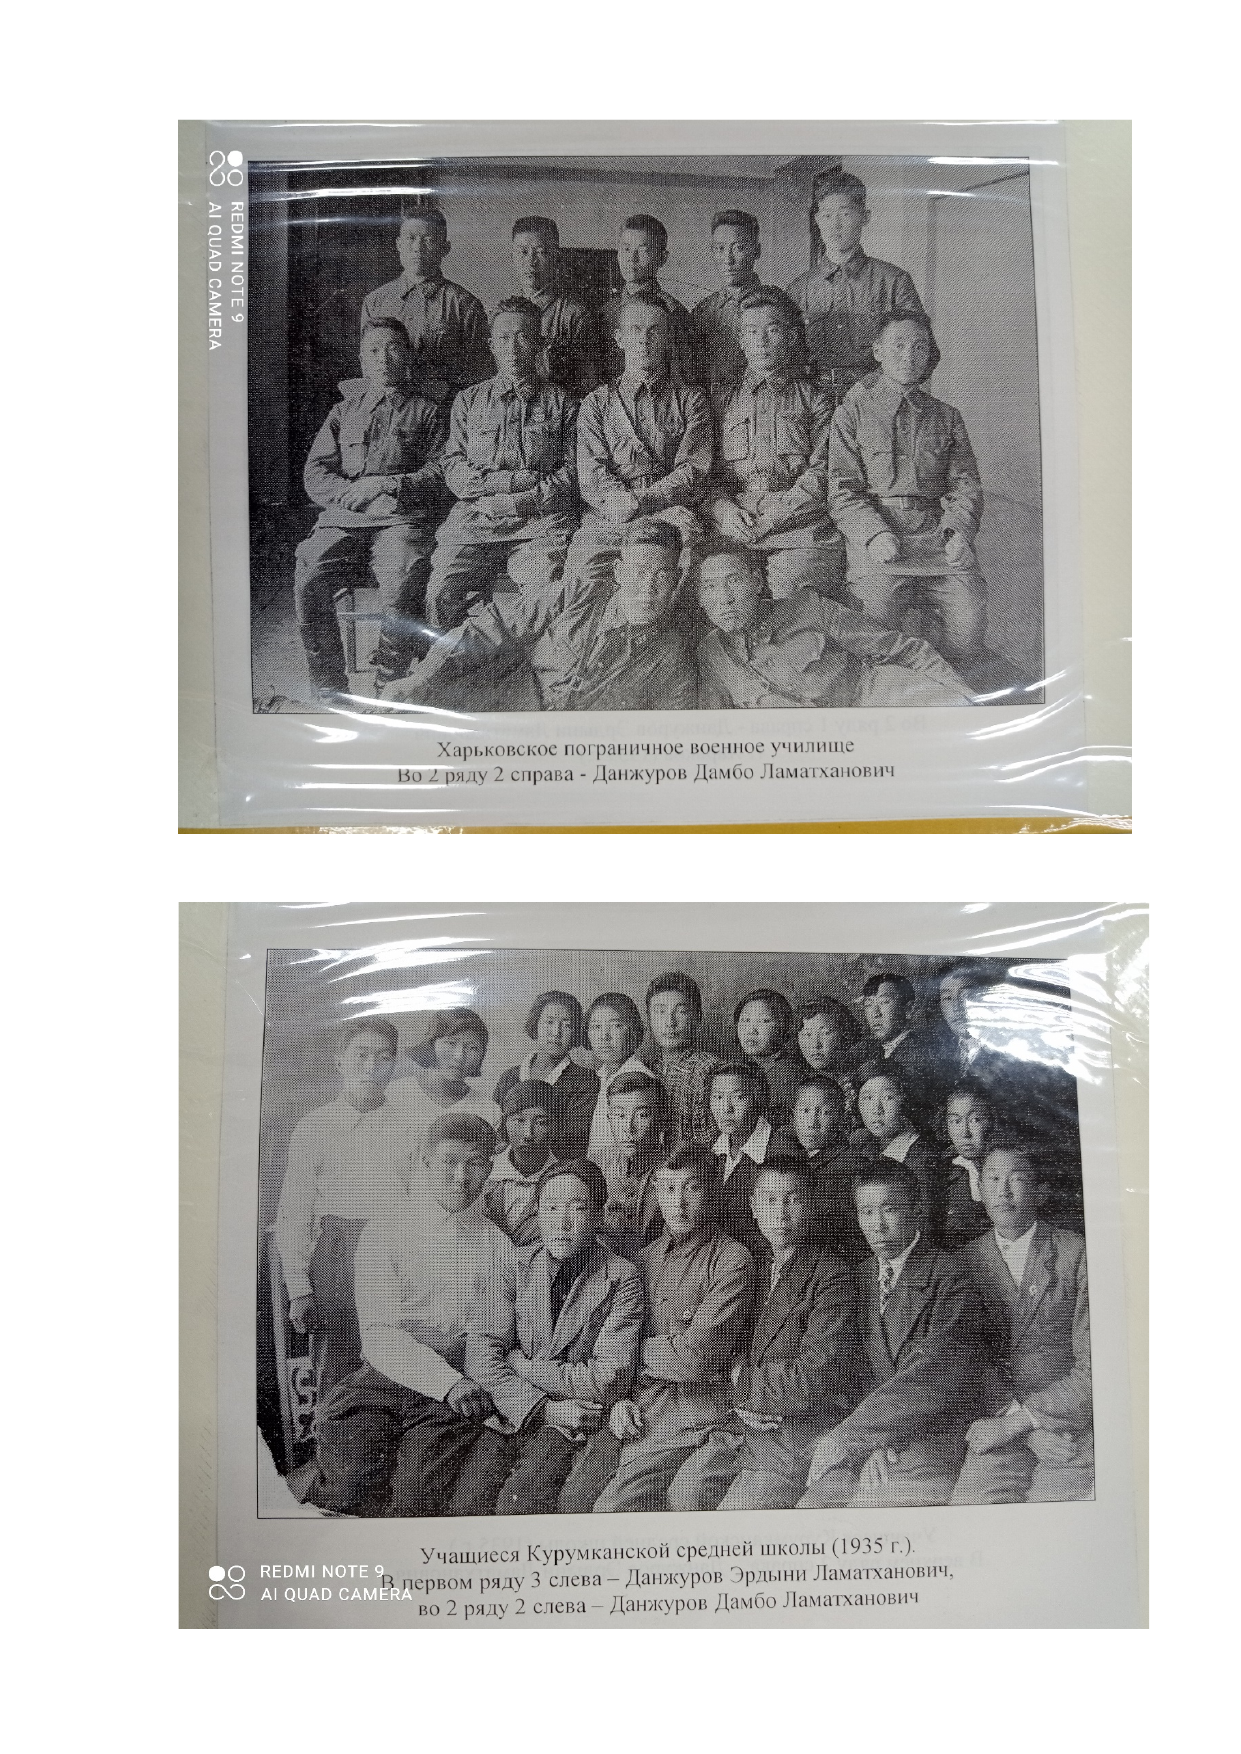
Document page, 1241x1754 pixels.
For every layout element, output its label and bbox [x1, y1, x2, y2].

picture [177, 902, 1148, 1628]
picture [179, 120, 1132, 834]
